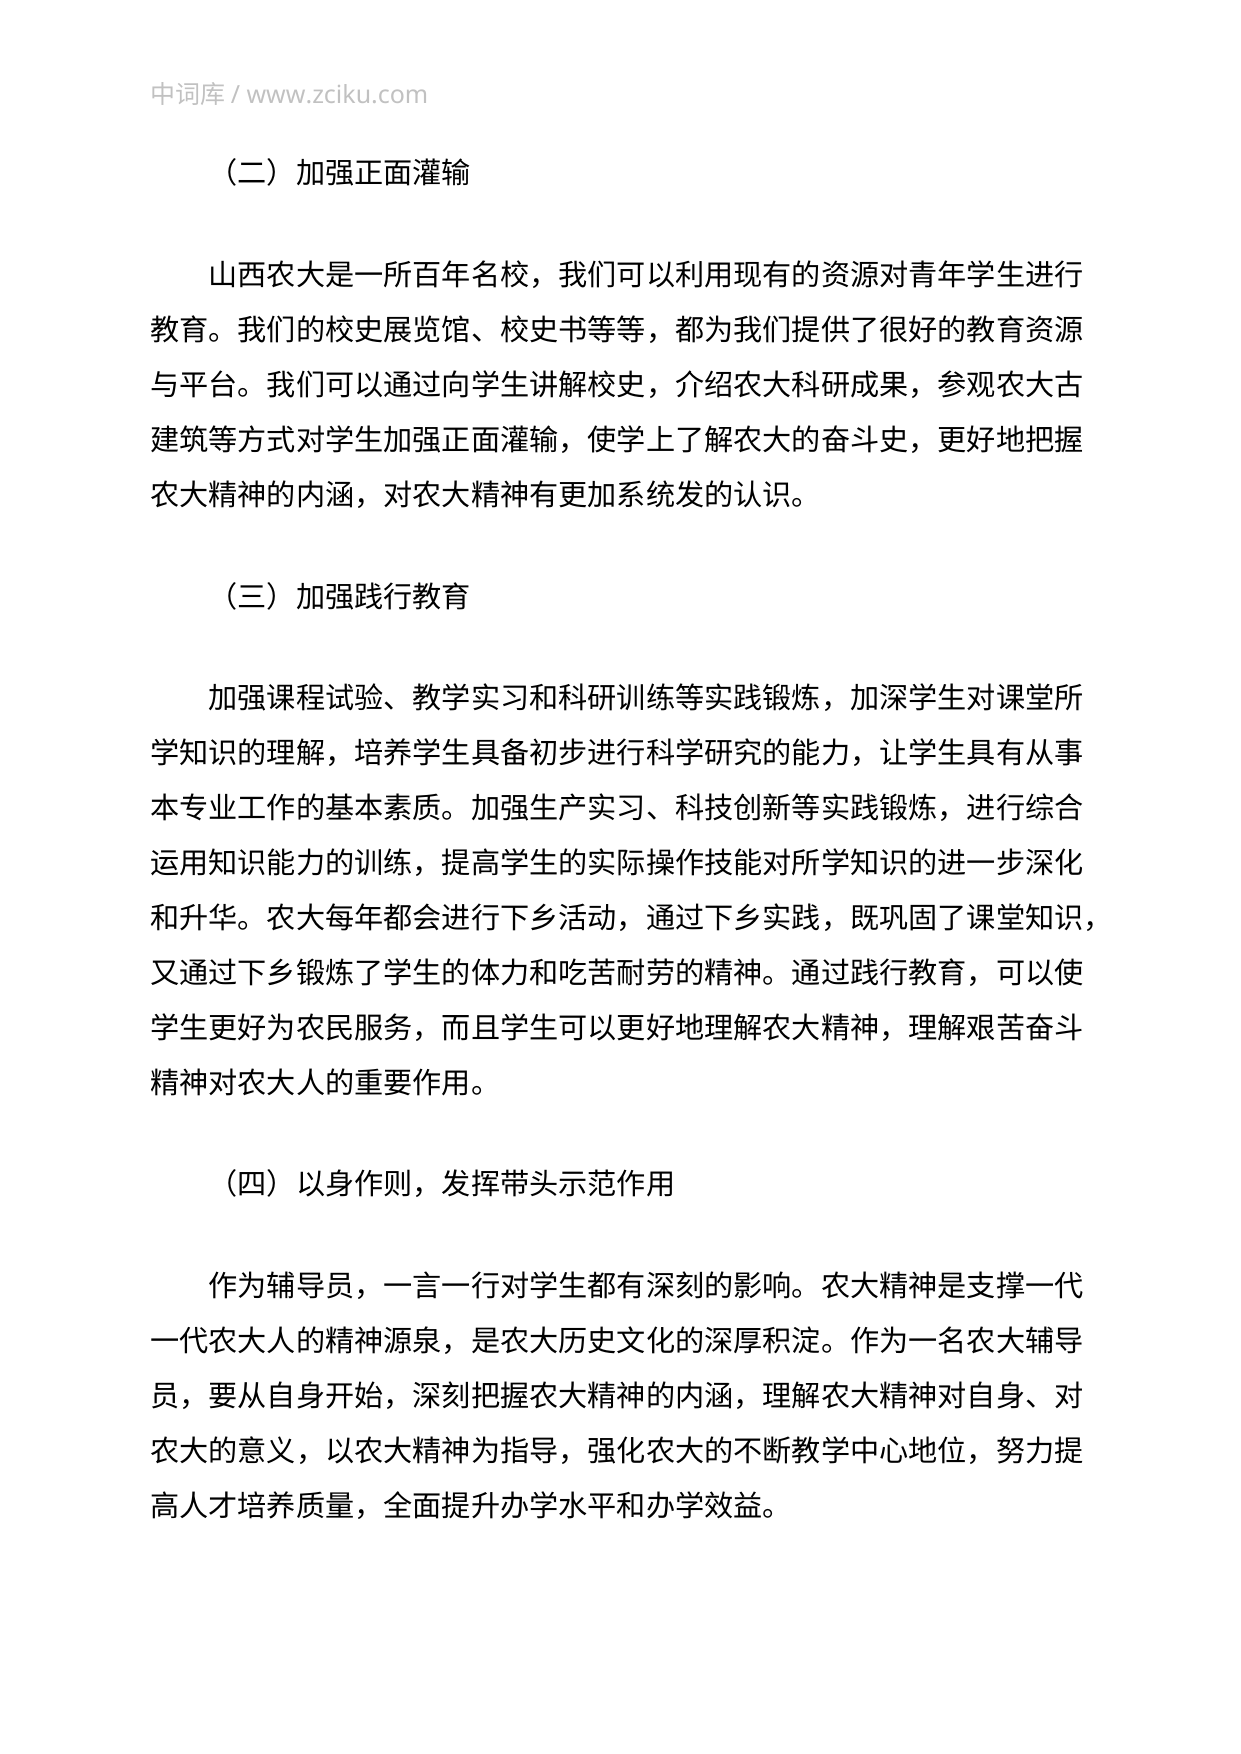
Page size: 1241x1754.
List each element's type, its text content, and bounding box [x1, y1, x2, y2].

text 山西农大是一所百年名校，我们可以利用现有的资源对青年学生进行教育。我们的校史展览馆、校史书等等，都为我们提供了很好的教育资源与平台。我们可以通过向学生讲解校史，介绍农大科研成果，参观农大古建筑等方式对学生加强正面灌输，使学上了解农大的奋斗史，更好地把握农大精神的内涵，对农大精神有更加系统发的认识。 [150, 252, 1090, 514]
text （三）加强践行教育 [150, 573, 1090, 615]
text （二）加强正面灌输 [150, 150, 1090, 192]
text 作为辅导员，一言一行对学生都有深刻的影响。农大精神是支撑一代一代农大人的精神源泉，是农大历史文化的深厚积淀。作为一名农大辅导员，要从自身开始，深刻把握农大精神的内涵，理解农大精神对自身、对农大的意义，以农大精神为指导，强化农大的不断教学中心地位，努力提高人才培养质量，全面提升办学水平和办学效益。 [150, 1263, 1090, 1524]
text 加强课程试验、教学实习和科研训练等实践锻炼，加深学生对课堂所学知识的理解，培养学生具备初步进行科学研究的能力，让学生具有从事本专业工作的基本素质。加强生产实习、科技创新等实践锻炼，进行综合运用知识能力的训练，提高学生的实际操作技能对所学知识的进一步深化和升华。农大每年都会进行下乡活动，通过下乡实践，既巩固了课堂知识，又通过下乡锻炼了学生的体力和吃苦耐劳的精神。通过践行教育，可以使学生更好为农民服务，而且学生可以更好地理解农大精神，理解艰苦奋斗精神对农大人的重要作用。 [150, 675, 1090, 1101]
text （四）以身作则，发挥带头示范作用 [150, 1161, 1090, 1203]
